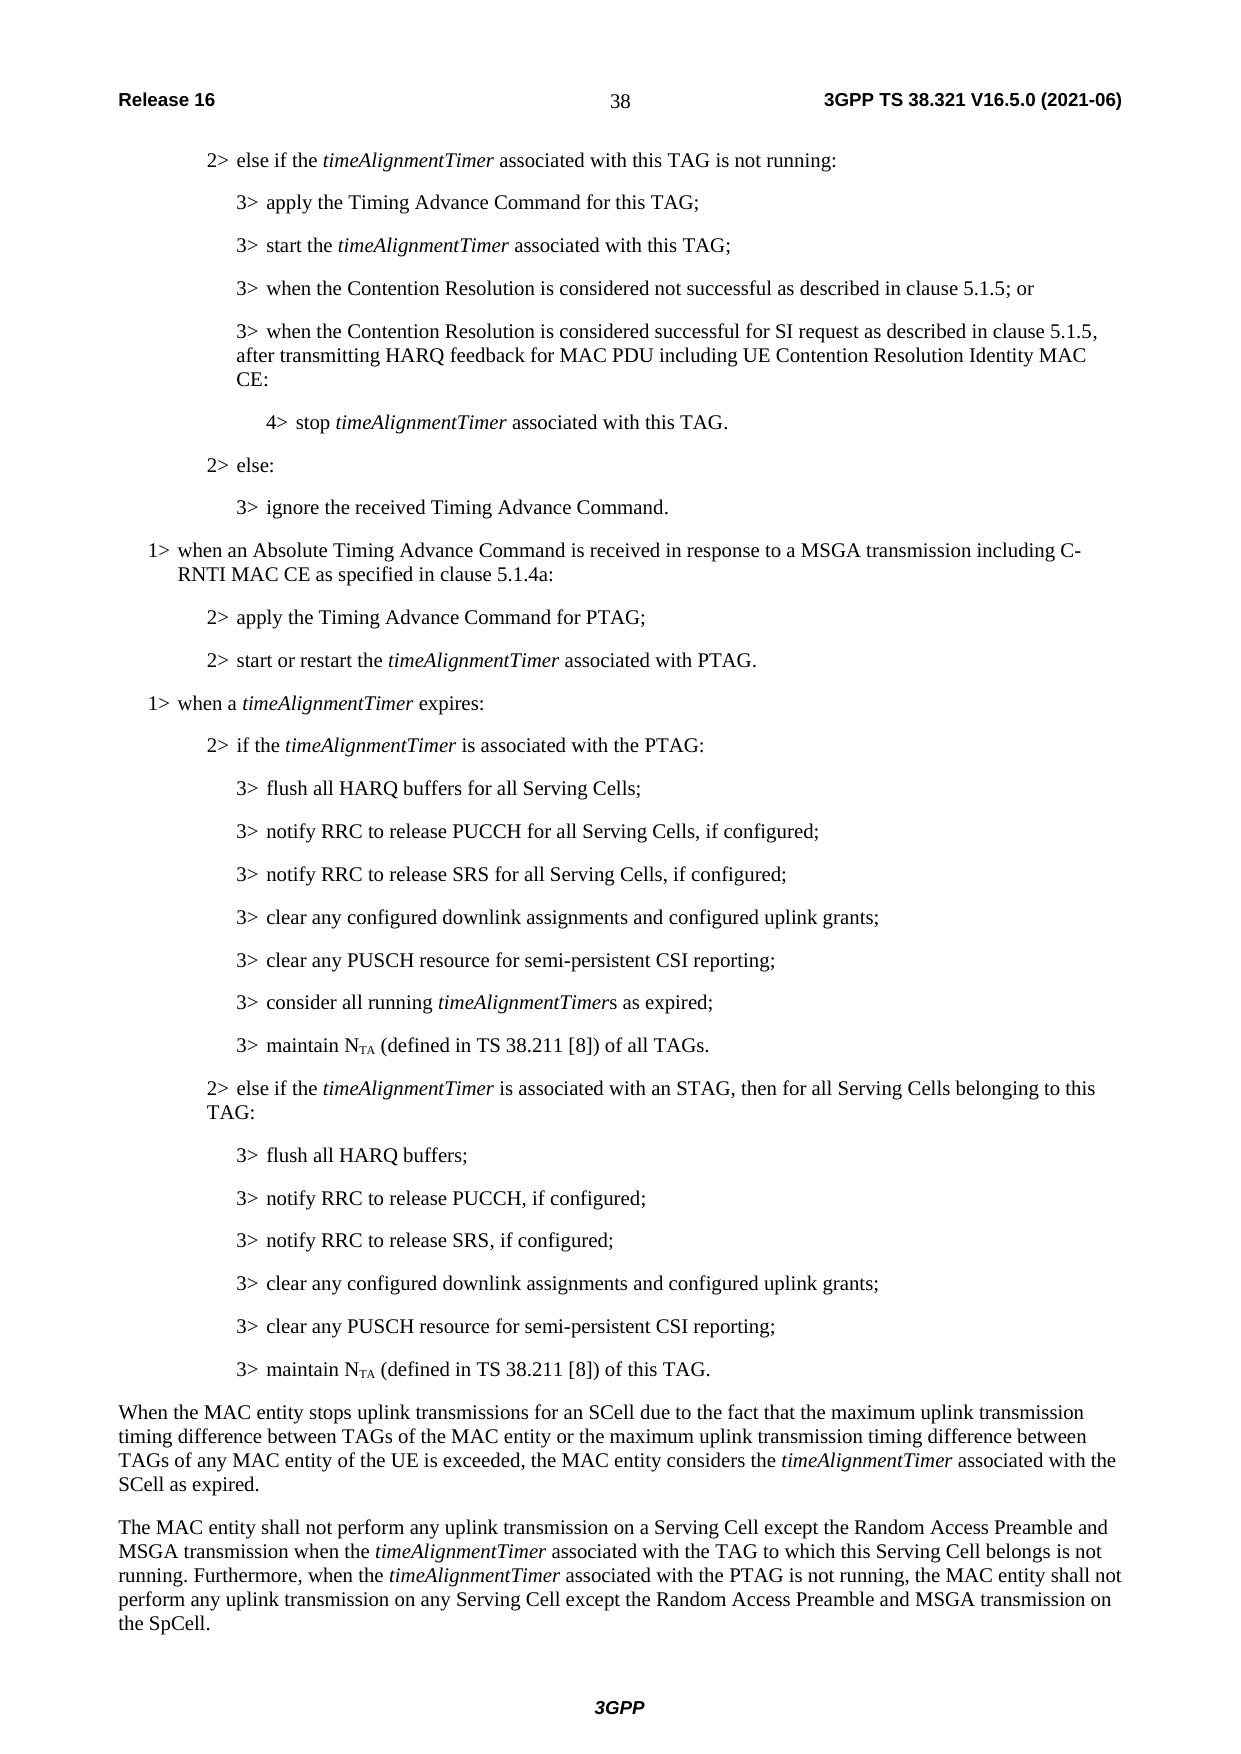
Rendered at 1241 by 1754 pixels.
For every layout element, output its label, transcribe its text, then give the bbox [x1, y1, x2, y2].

text 3> notify RRC to release PUCCH for all Serving Cells, if configured; [236, 819, 1122, 843]
text 3> notify RRC to release SRS for all Serving Cells, if configured; [236, 862, 1122, 886]
text 3> clear any configured downlink assignments and configured uplink grants; [236, 905, 1122, 929]
text 3> clear any PUSCH resource for semi-persistent CSI reporting; [236, 1314, 1122, 1338]
text 1> when an Absolute Timing Advance Command is received in response to a MSGA transmission including C-RNTI MAC CE as specified in clause 5.1.4a: [148, 538, 1122, 586]
text 3> flush all HARQ buffers for all Serving Cells; [236, 776, 1122, 800]
text 1> when a timeAlignmentTimer expires: [148, 691, 1122, 715]
text 2> start or restart the timeAlignmentTimer associated with PTAG. [207, 648, 1122, 672]
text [236, 190, 1122, 214]
text 3> flush all HARQ buffers; [236, 1143, 1122, 1167]
text 3> maintain NTA (defined in TS 38.211 [8]) of this TAG. [236, 1357, 1122, 1381]
text 3> when the Contention Resolution is considered not successful as described in clause 5.1.5; or [236, 276, 1122, 300]
text 4> stop timeAlignmentTimer associated with this TAG. [266, 410, 1122, 434]
text 3> when the Contention Resolution is considered successful for SI request as described in clause 5.1.5, after transmitting HARQ feedback for MAC PDU including UE Contention Resolution Identity MAC CE: [236, 319, 1122, 391]
text The MAC entity shall not perform any uplink transmission on a Serving Cell except the Random Access Preamble and MSGA transmission when the timeAlignmentTimer associated with the TAG to which this Serving Cell belongs is not running. Furthermore, when the timeAlignmentTimer associated with the PTAG is not running, the MAC entity shall not perform any uplink transmission on any Serving Cell except the Random Access Preamble and MSGA transmission on the SpCell. [118, 1515, 1122, 1635]
text 3> clear any PUSCH resource for semi-persistent CSI reporting; [236, 947, 1122, 972]
text When the MAC entity stops uplink transmissions for an SCell due to the fact that the maximum uplink transmission timing difference between TAGs of the MAC entity or the maximum uplink transmission timing difference between TAGs of any MAC entity of the UE is exceeded, the MAC entity considers the timeAlignmentTimer associated with the SCell as expired. [118, 1400, 1122, 1496]
text 3> start the timeAlignmentTimer associated with this TAG; [236, 233, 1122, 257]
text 2> else: [207, 452, 1122, 477]
text 3> notify RRC to release PUCCH, if configured; [236, 1186, 1122, 1210]
text 3> ignore the received Timing Advance Command. [236, 495, 1122, 519]
text 2> else if the timeAlignmentTimer is associated with an STAG, then for all Serving Cells belonging to this TAG: [207, 1076, 1122, 1124]
text 3> consider all running timeAlignmentTimers as expired; [236, 990, 1122, 1014]
text 2> else if the timeAlignmentTimer associated with this TAG is not running: [207, 147, 1122, 172]
text 3> clear any configured downlink assignments and configured uplink grants; [236, 1271, 1122, 1295]
text 3> notify RRC to release SRS, if configured; [236, 1228, 1122, 1252]
text 3> maintain NTA (defined in TS 38.211 [8]) of all TAGs. [236, 1033, 1122, 1057]
text 2> if the timeAlignmentTimer is associated with the PTAG: [207, 733, 1122, 757]
text 2> apply the Timing Advance Command for PTAG; [207, 605, 1122, 629]
